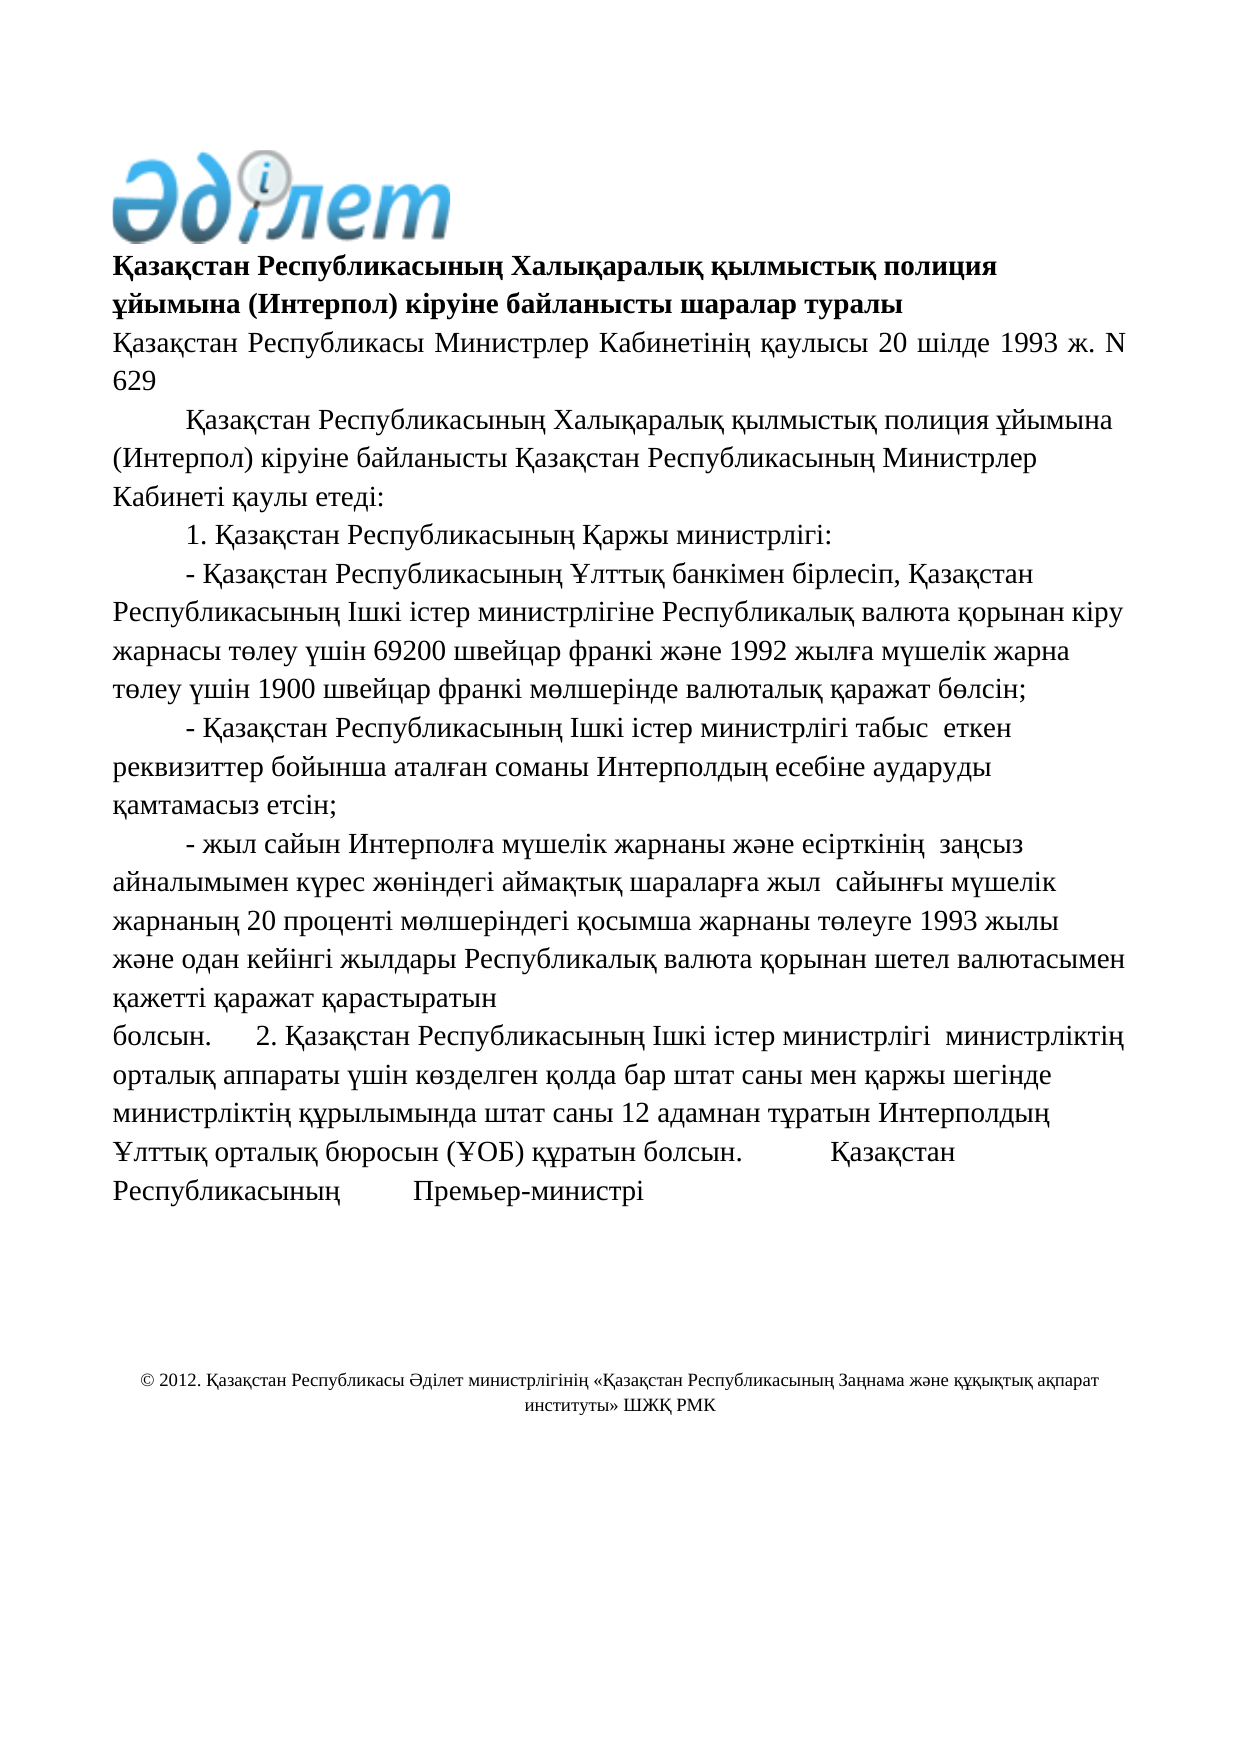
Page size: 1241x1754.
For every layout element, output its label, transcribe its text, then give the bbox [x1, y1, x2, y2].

text © 2012. Қазақстан Республикасы Әділет министрлігінің «Қазақстан Республикасының Заңнама және құқықтық ақпарат институты» ШЖҚ РМК [112, 1369, 1128, 1416]
picture [112, 150, 451, 244]
text Қазақстан Республикасының Халықаралық қылмыстық полиция ұйымына (Интерпол) кiруiне байланысты шаралар туралы [112, 248, 1128, 320]
text Қазақстан Республикасы Министрлер Кабинетiнiң қаулысы 20 шiлде 1993 ж. N 629 [112, 325, 1128, 397]
text Қазақстан Республикасының Халықаралық қылмыстық полиция ұйымына (Интерпол) кiруiне байланысты Қазақстан Республикасының Министрлер Кабинетi қаулы етедi: 1. Қазақстан Республикасының Қаржы министрлiгi: - Қазақстан Республикасының Ұлттық банкiмен бiрлесiп, Қазақстан Республикасының Iшкi iстер министрлiгiне Республикалық валюта қорынан кiру жарнасы төлеу үшiн 69200 швейцар франкi және 1992 жылға мүшелiк жарна төлеу үшiн 1900 швейцар франкi мөлшерiнде валюталық қаражат бөлсiн; - Қазақстан Республикасының Iшкi iстер министрлiгi табыс еткен реквизиттер бойынша аталған соманы Интерполдың есебiне аударуды қамтамасыз етсiн; - жыл сайын Интерполға мүшелiк жарнаны және есiрткiнiң заңсыз айналымымен күрес жөнiндегi аймақтық шараларға жыл сайынғы мүшелiк жарнаның 20 процентi мөлшерiндегi қосымша жарнаны төлеуге 1993 жылы және одан кейiнгi жылдары Республикалық валюта қорынан шетел валютасымен қажеттi қаражат қарастыратын [112, 402, 1128, 1013]
text болсын. 2. Қазақстан Республикасының Iшкi iстер министрлiгi министрлiктiң орталық аппараты үшiн көзделген қолда бар штат саны мен қаржы шегiнде министрлiктiң құрылымында штат саны 12 адамнан тұратын Интерполдың Ұлттық орталық бюросын (ҰОБ) құратын болсын. Қазақстан Республикасының Премьер-министрi [112, 1018, 1128, 1206]
